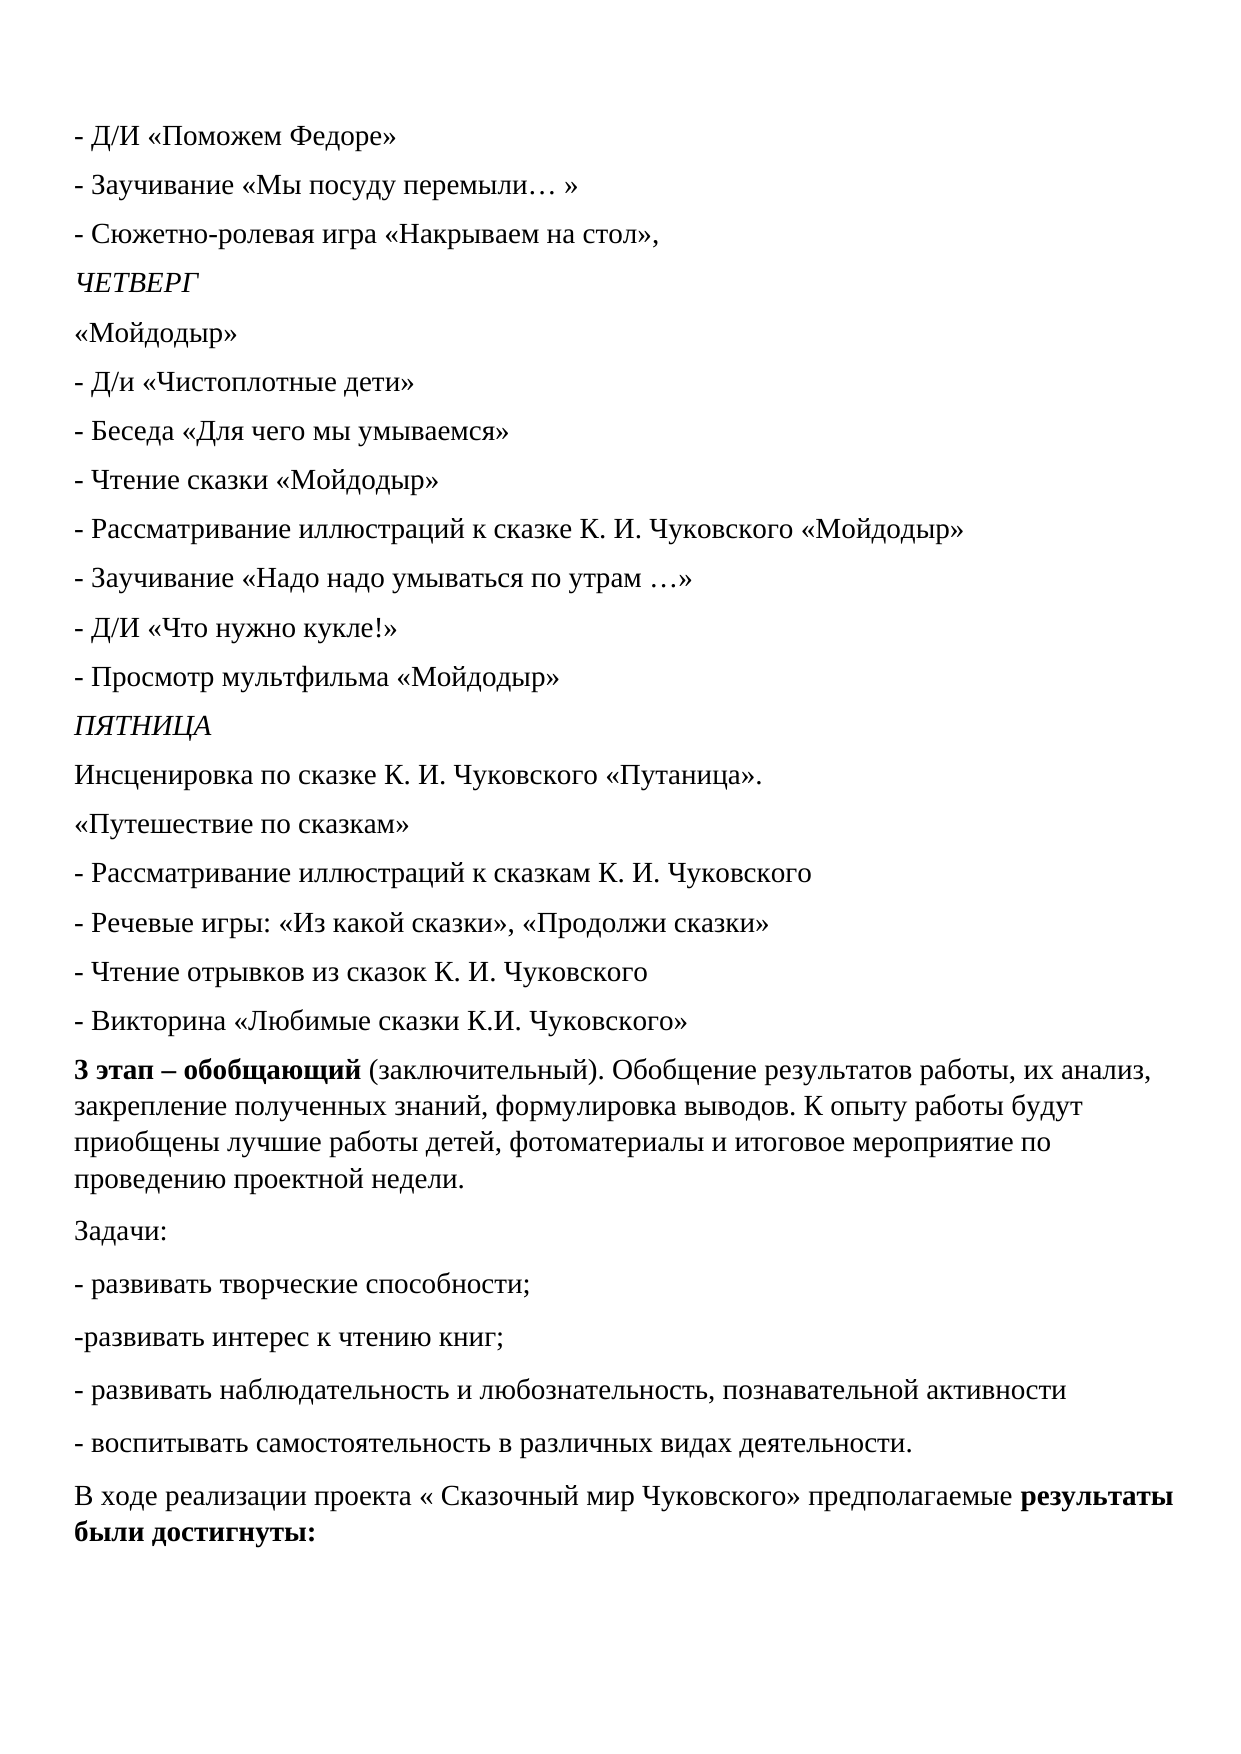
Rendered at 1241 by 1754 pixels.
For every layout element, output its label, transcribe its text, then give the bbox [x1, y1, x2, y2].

text «Мойдодыр» [74, 315, 1196, 348]
text - воспитывать самостоятельность в различных видах деятельности. [74, 1425, 1196, 1458]
text «Путешествие по сказкам» [74, 806, 1196, 840]
text - Сюжетно-ролевая игра «Накрываем на стол», [74, 216, 1196, 250]
text - Д/И «Что нужно кукле!» [74, 610, 1196, 643]
text - Рассматривание иллюстраций к сказкам К. И. Чуковского [74, 856, 1196, 889]
text - Заучивание «Надо надо умываться по утрам …» [74, 561, 1196, 594]
text ПЯТНИЦА [74, 708, 1196, 742]
text В ходе реализации проекта « Сказочный мир Чуковского» предполагаемые результаты были достигнуты: [74, 1478, 1196, 1547]
text - Викторина «Любимые сказки К.И. Чуковского» [74, 1003, 1196, 1037]
text - Рассматривание иллюстраций к сказке К. И. Чуковского «Мойдодыр» [74, 511, 1196, 545]
text - развивать наблюдательность и любознательность, познавательной активности [74, 1372, 1196, 1406]
text - Д/и «Чистоплотные дети» [74, 364, 1196, 397]
text - Чтение отрывков из сказок К. И. Чуковского [74, 954, 1196, 987]
text - Беседа «Для чего мы умываемся» [74, 413, 1196, 447]
text - Д/И «Поможем Федоре» [74, 118, 1196, 152]
text ЧЕТВЕРГ [74, 266, 1196, 299]
text - Речевые игры: «Из какой сказки», «Продолжи сказки» [74, 905, 1196, 938]
text - Заучивание «Мы посуду перемыли… » [74, 167, 1196, 201]
text 3 этап – обобщающий (заключительный). Обобщение результатов работы, их анализ, закрепление полученных знаний, формулировка выводов. К опыту работы будут приобщены лучшие работы детей, фотоматериалы и итоговое мероприятие по проведению проектной недели. [74, 1052, 1196, 1194]
text - Чтение сказки «Мойдодыр» [74, 462, 1196, 496]
text Задачи: [74, 1213, 1196, 1247]
text - Просмотр мультфильма «Мойдодыр» [74, 659, 1196, 692]
text Инсценировка по сказке К. И. Чуковского «Путаница». [74, 757, 1196, 791]
text - развивать творческие способности; [74, 1266, 1196, 1300]
text -развивать интерес к чтению книг; [74, 1319, 1196, 1353]
